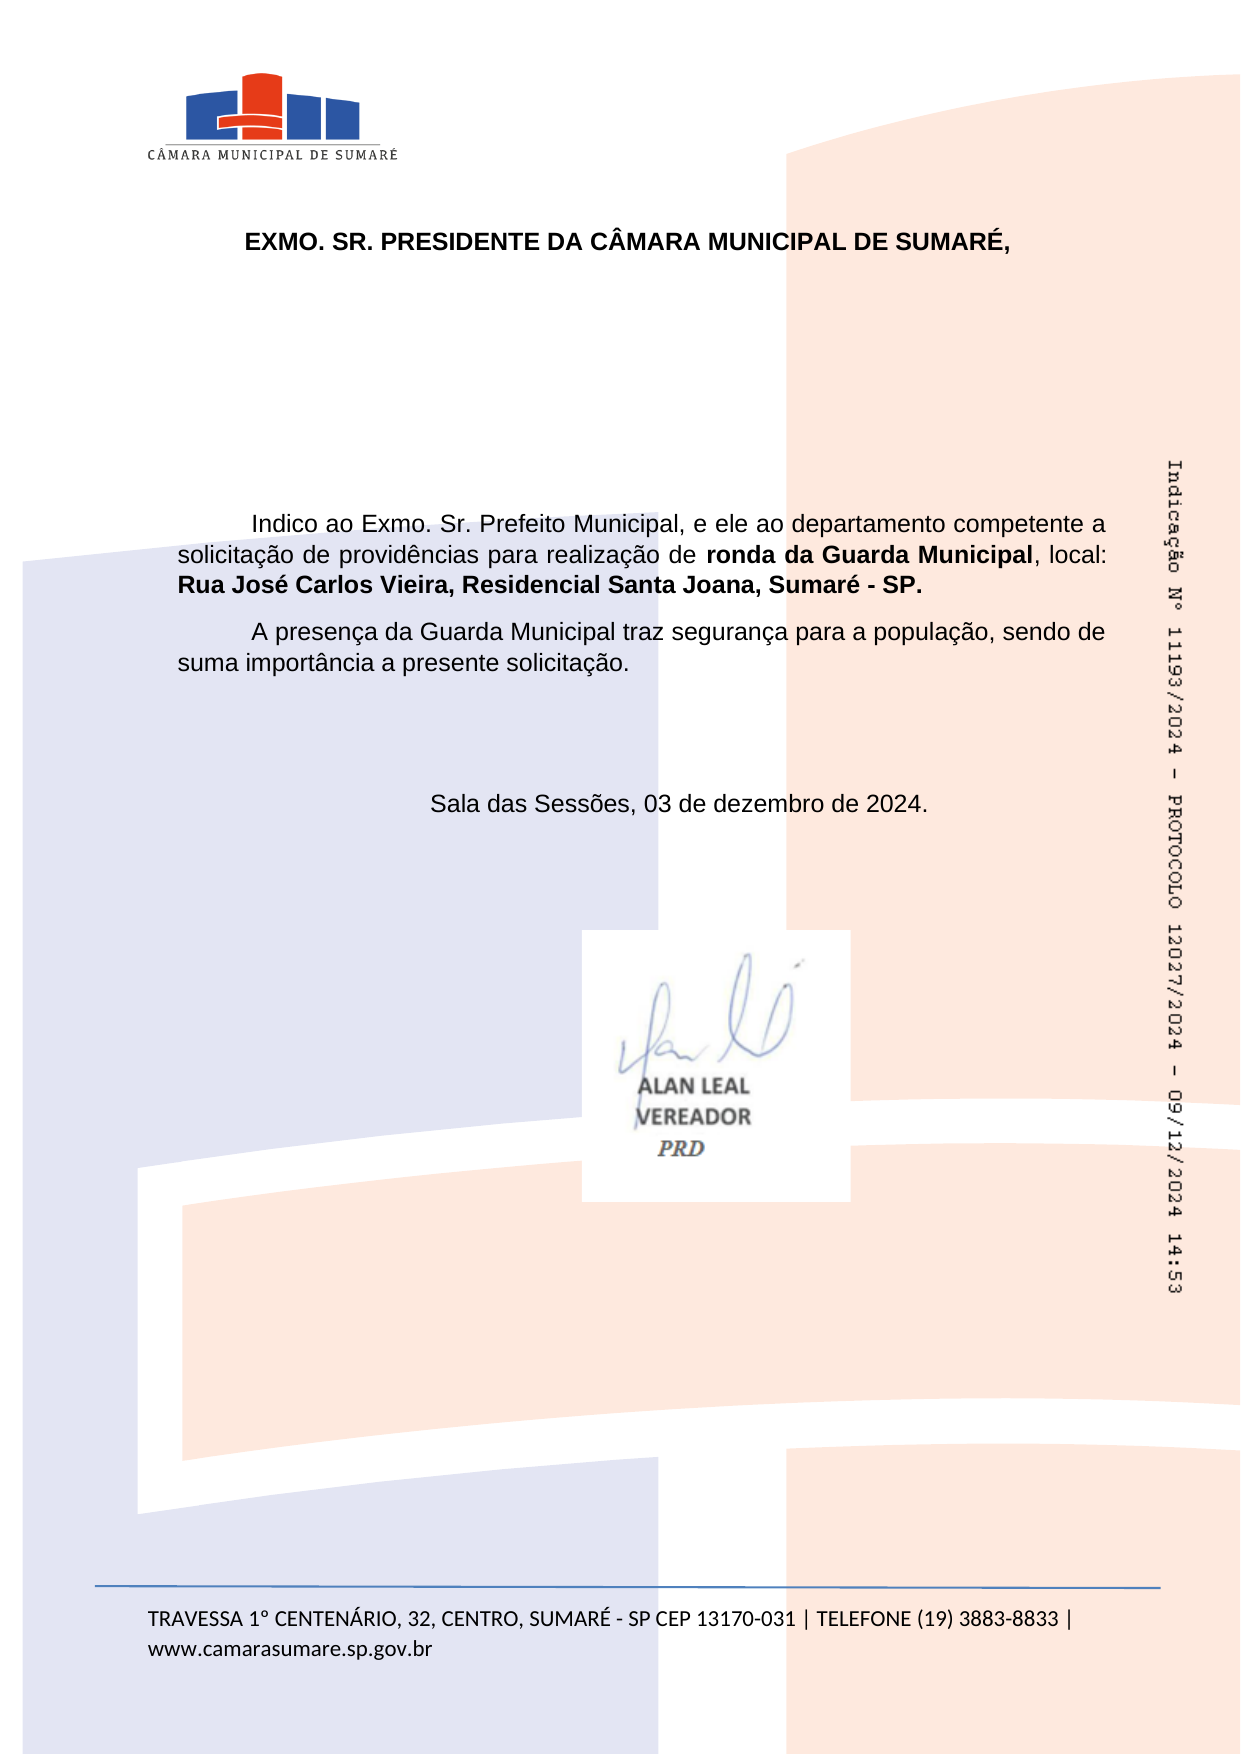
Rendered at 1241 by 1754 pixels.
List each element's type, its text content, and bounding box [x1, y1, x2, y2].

text Sala das Sessões, 03 de dezembro de 2024. [177, 789, 1107, 817]
picture [1142, 455, 1205, 1299]
text Indico ao Exmo. Sr. Prefeito Municipal, e ele ao departamento competente a solicitação de providências para realização de ronda da Guarda Municipal, local: Rua José Carlos Vieira, Residencial Santa Joana, Sumaré - SP. [177, 509, 1107, 599]
picture [147, 73, 398, 162]
text A presença da Guarda Municipal traz segurança para a população, sendo de suma importância a presente solicitação. [177, 617, 1107, 676]
picture [581, 930, 851, 1202]
text EXMO. SR. PRESIDENTE DA CÂMARA MUNICIPAL DE SUMARÉ, [148, 227, 1107, 255]
